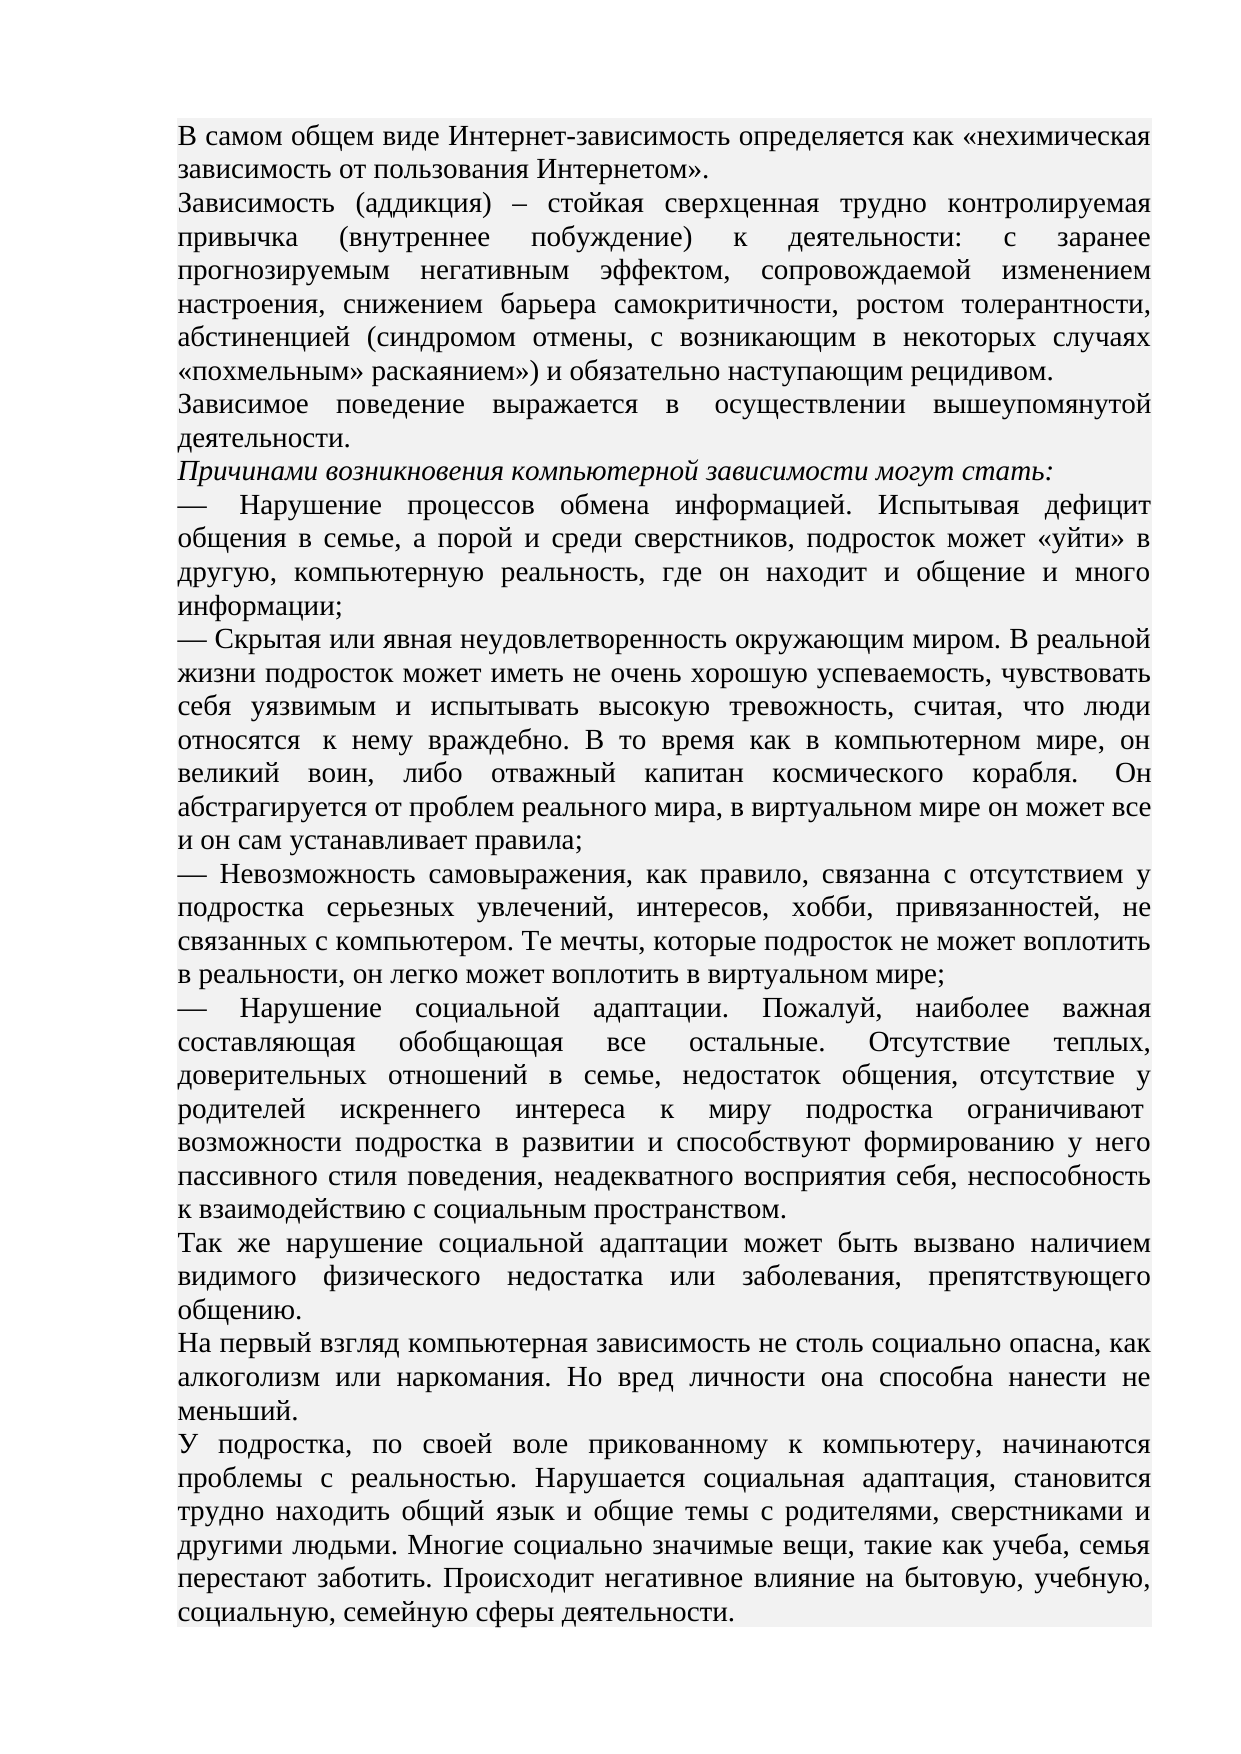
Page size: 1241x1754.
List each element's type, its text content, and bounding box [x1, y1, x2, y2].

text Зависимость (аддикция) – стойкая сверхценная трудно контролируемая привычка (внутреннее побуждение) к деятельности: с заранее прогнозируемым негативным эффектом, сопровождаемой изменением настроения, снижением барьера самокритичности, ростом толерантности, абстиненцией (синдромом отмены, с возникающим в некоторых случаях «похмельным» раскаянием») и обязательно наступающим рецидивом. [177, 185, 1152, 386]
text — Нарушение процессов обмена информацией. Испытывая дефицит общения в семье, а порой и среди сверстников, подросток может «уйти» в другую, компьютерную реальность, где он находит и общение и много информации; [177, 487, 1152, 621]
text На первый взгляд компьютерная зависимость не столь социально опасна, как алкоголизм или наркомания. Но вред личности она способна нанести не меньший. [177, 1326, 1152, 1426]
text У подростка, по своей воле прикованному к компьютеру, начинаются проблемы с реальностью. Нарушается социальная адаптация, становится трудно находить общий язык и общие темы с родителями, сверстниками и другими людьми. Многие социально значимые вещи, такие как учеба, семья перестают заботить. Происходит негативное влияние на бытовую, учебную, социальную, семейную сферы деятельности. [177, 1426, 1152, 1627]
text — Скрытая или явная неудовлетворенность окружающим миром. В реальной жизни подросток может иметь не очень хорошую успеваемость, чувствовать себя уязвимым и испытывать высокую тревожность, считая, что люди относятся к нему враждебно. В то время как в компьютерном мире, он великий воин, либо отважный капитан космического корабля. Он абстрагируется от проблем реального мира, в виртуальном мире он может все и он сам устанавливает правила; [177, 621, 1152, 856]
text Зависимое поведение выражается в осуществлении вышеупомянутой деятельности. [177, 386, 1152, 453]
text — Невозможность самовыражения, как правило, связанна с отсутствием у подростка серьезных увлечений, интересов, хобби, привязанностей, не связанных с компьютером. Те мечты, которые подросток не может воплотить в реальности, он легко может воплотить в виртуальном мире; [177, 856, 1152, 990]
text Так же нарушение социальной адаптации может быть вызвано наличием видимого физического недостатка или заболевания, препятствующего общению. [177, 1225, 1152, 1326]
text В самом общем виде Интернет-зависимость определяется как «нехимическая зависимость от пользования Интернетом». [177, 118, 1152, 185]
text Причинами возникновения компьютерной зависимости могут стать: [177, 453, 1152, 487]
text — Нарушение социальной адаптации. Пожалуй, наиболее важная составляющая обобщающая все остальные. Отсутствие теплых, доверительных отношений в семье, недостаток общения, отсутствие у родителей искреннего интереса к миру подростка ограничивают возможности подростка в развитии и способствуют формированию у него пассивного стиля поведения, неадекватного восприятия себя, неспособность к взаимодействию с социальным пространством. [177, 990, 1152, 1225]
